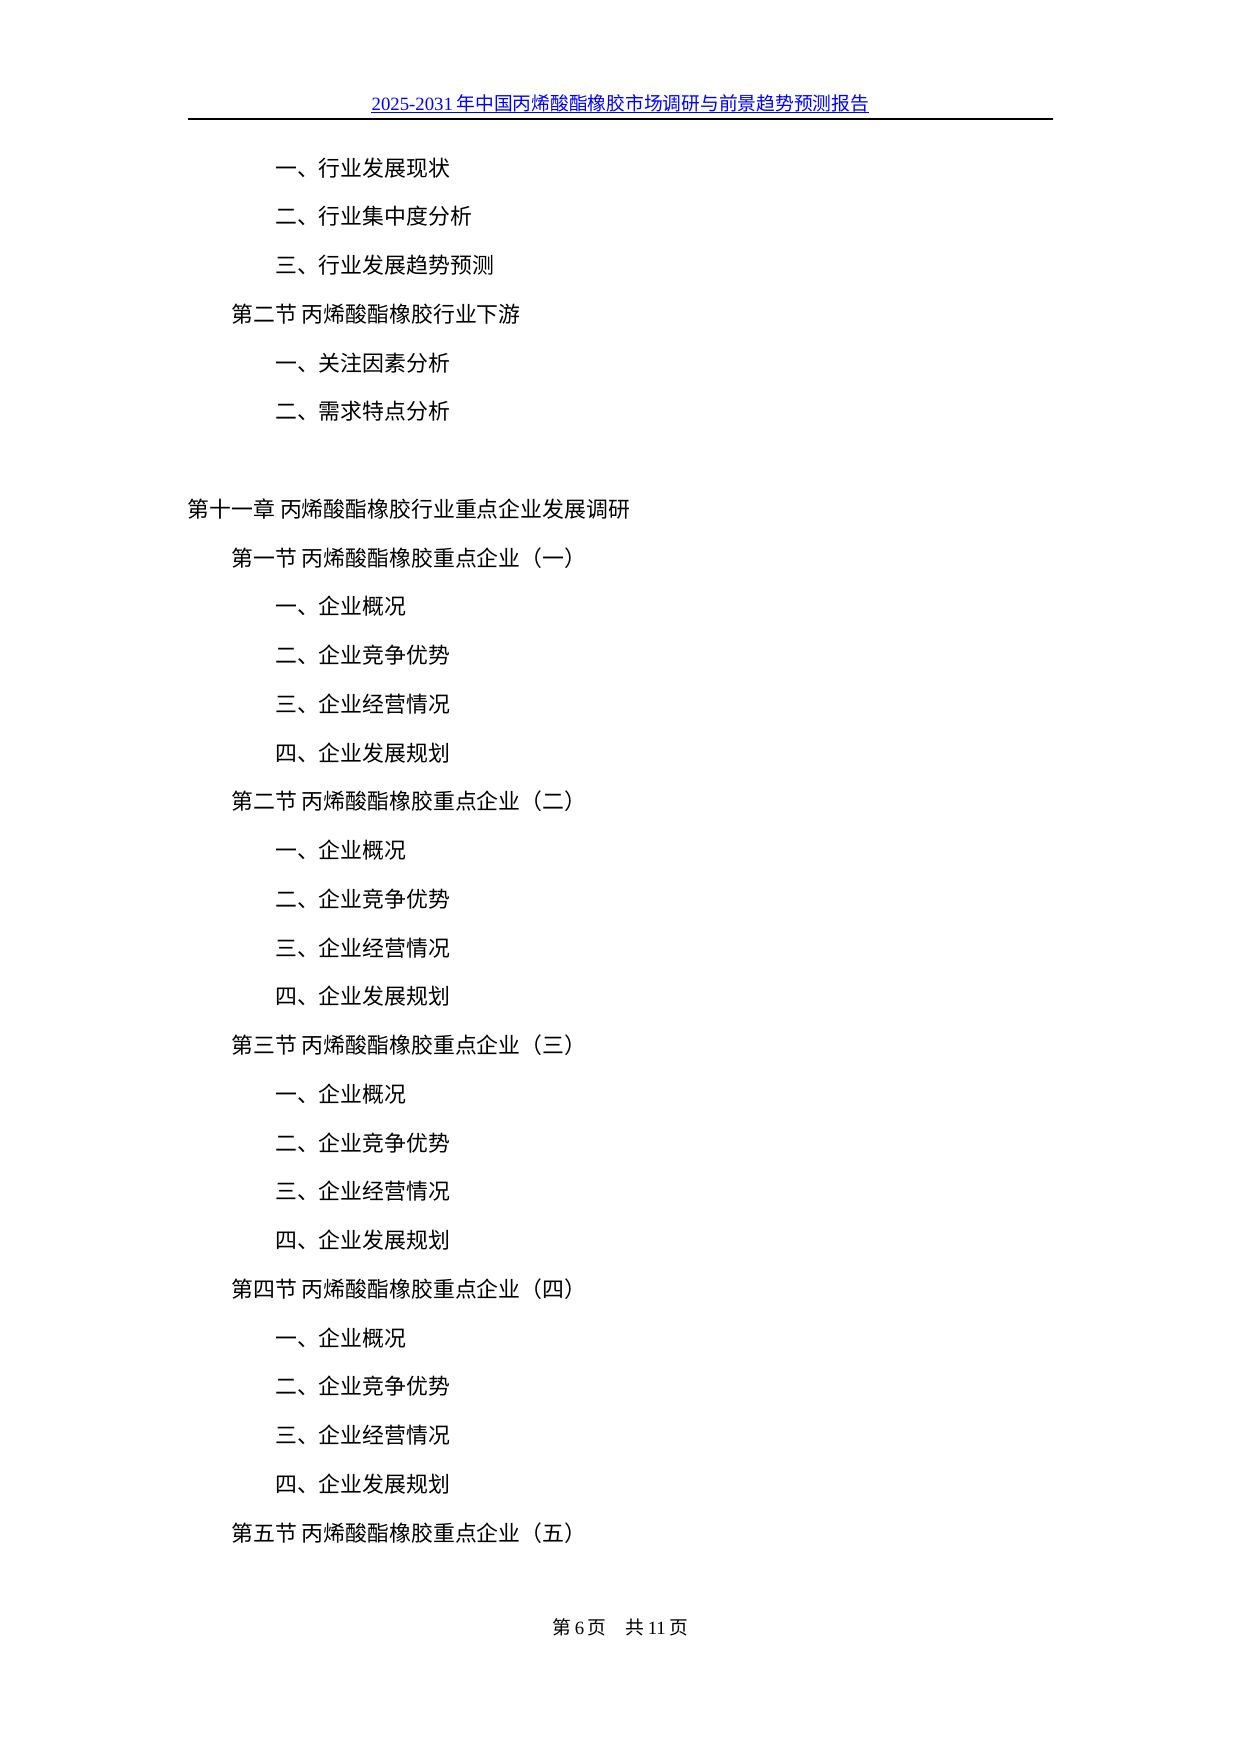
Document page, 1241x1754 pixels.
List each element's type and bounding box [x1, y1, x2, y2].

text [187, 150, 1053, 1548]
